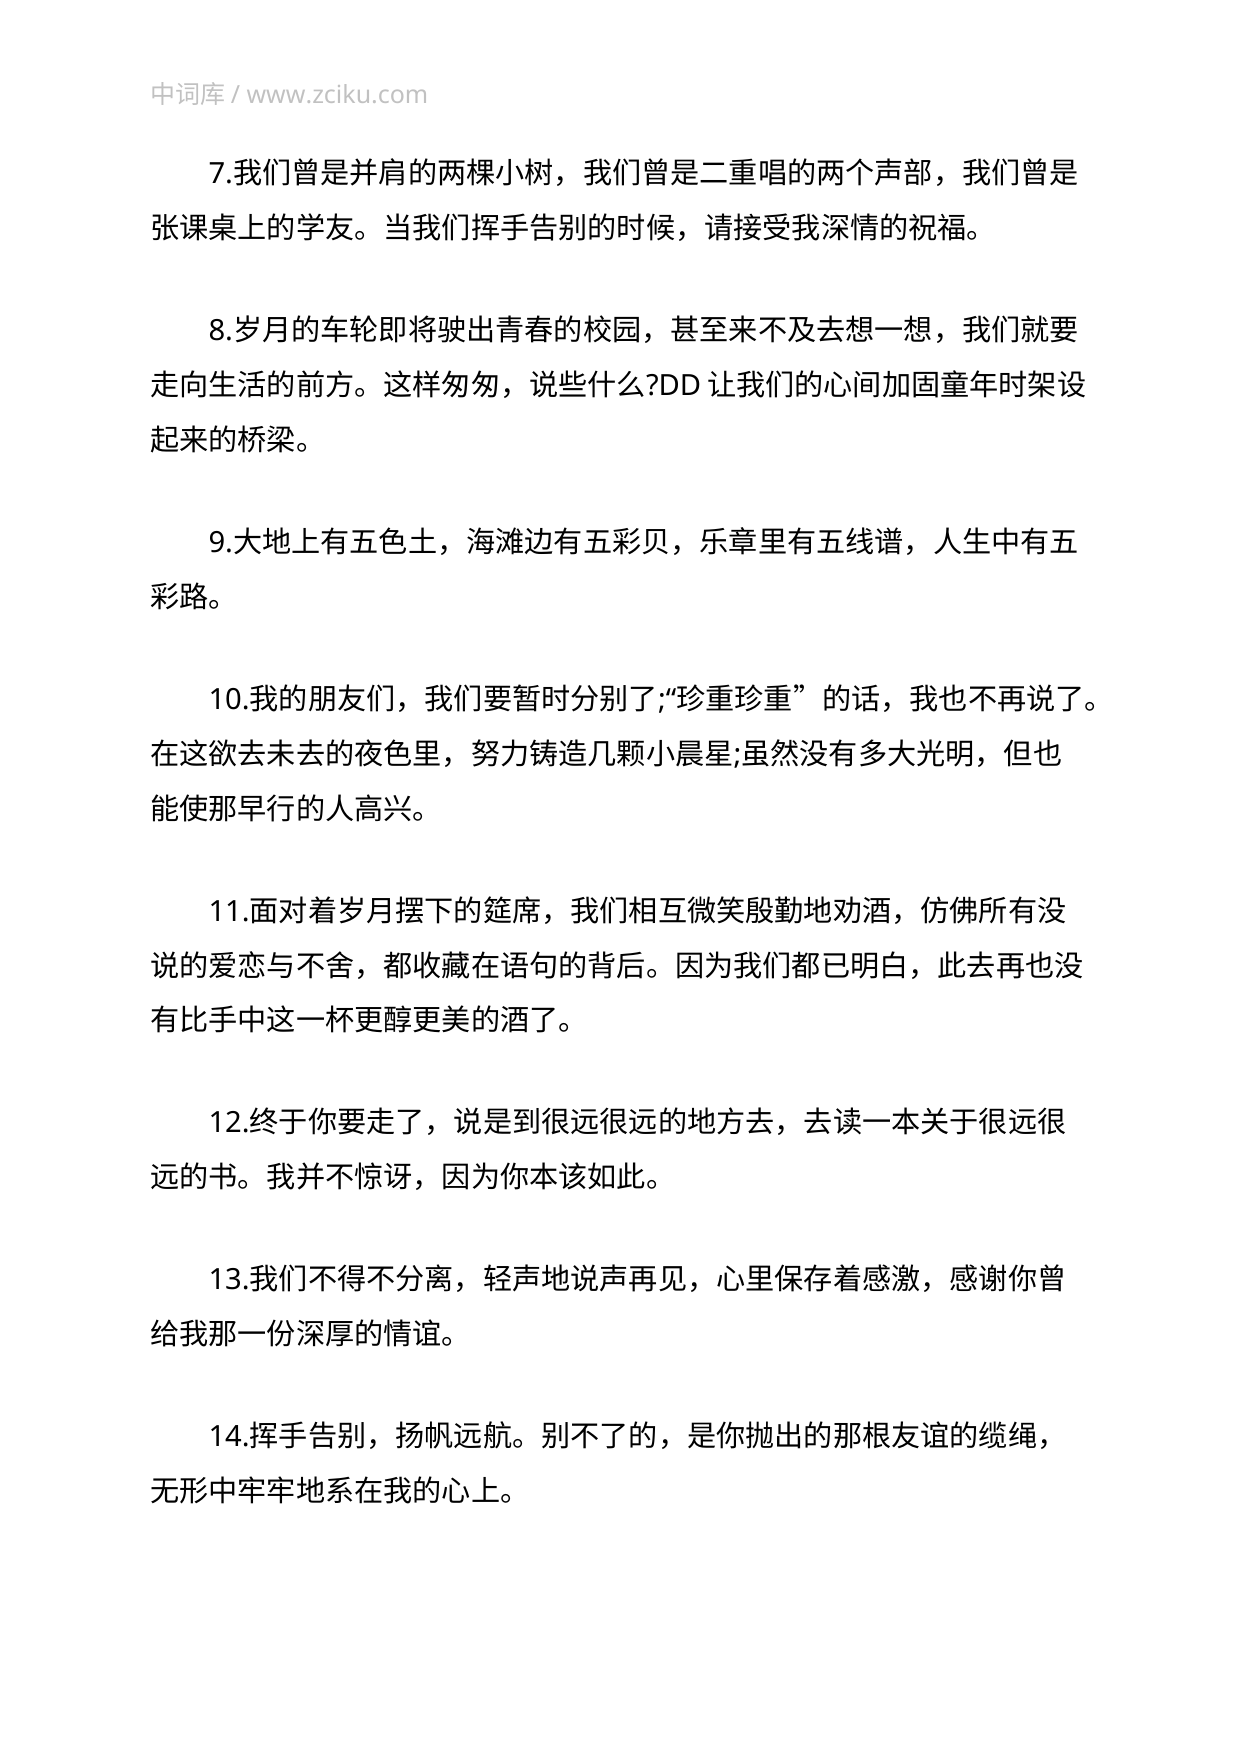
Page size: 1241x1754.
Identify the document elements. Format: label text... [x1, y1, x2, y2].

text 7.我们曾是并肩的两棵小树，我们曾是二重唱的两个声部，我们曾是张课桌上的学友。当我们挥手告别的时候，请接受我深情的祝福。 [150, 150, 1090, 247]
text 12.终于你要走了，说是到很远很远的地方去，去读一本关于很远很远的书。我并不惊讶，因为你本该如此。 [150, 1099, 1090, 1196]
text 10.我的朋友们，我们要暂时分别了;“珍重珍重”的话，我也不再说了。在这欲去未去的夜色里，努力铸造几颗小晨星;虽然没有多大光明，但也能使那早行的人高兴。 [150, 675, 1090, 828]
text 11.面对着岁月摆下的筵席，我们相互微笑殷勤地劝酒，仿佛所有没说的爱恋与不舍，都收藏在语句的背后。因为我们都已明白，此去再也没有比手中这一杯更醇更美的酒了。 [150, 887, 1090, 1039]
text 13.我们不得不分离，轻声地说声再见，心里保存着感激，感谢你曾给我那一份深厚的情谊。 [150, 1256, 1090, 1353]
text 14.挥手告别，扬帆远航。别不了的，是你抛出的那根友谊的缆绳，无形中牢牢地系在我的心上。 [150, 1412, 1090, 1509]
text 8.岁月的车轮即将驶出青春的校园，甚至来不及去想一想，我们就要走向生活的前方。这样匆匆，说些什么?DD让我们的心间加固童年时架设起来的桥梁。 [150, 307, 1090, 459]
text 9.大地上有五色土，海滩边有五彩贝，乐章里有五线谱，人生中有五彩路。 [150, 518, 1090, 616]
